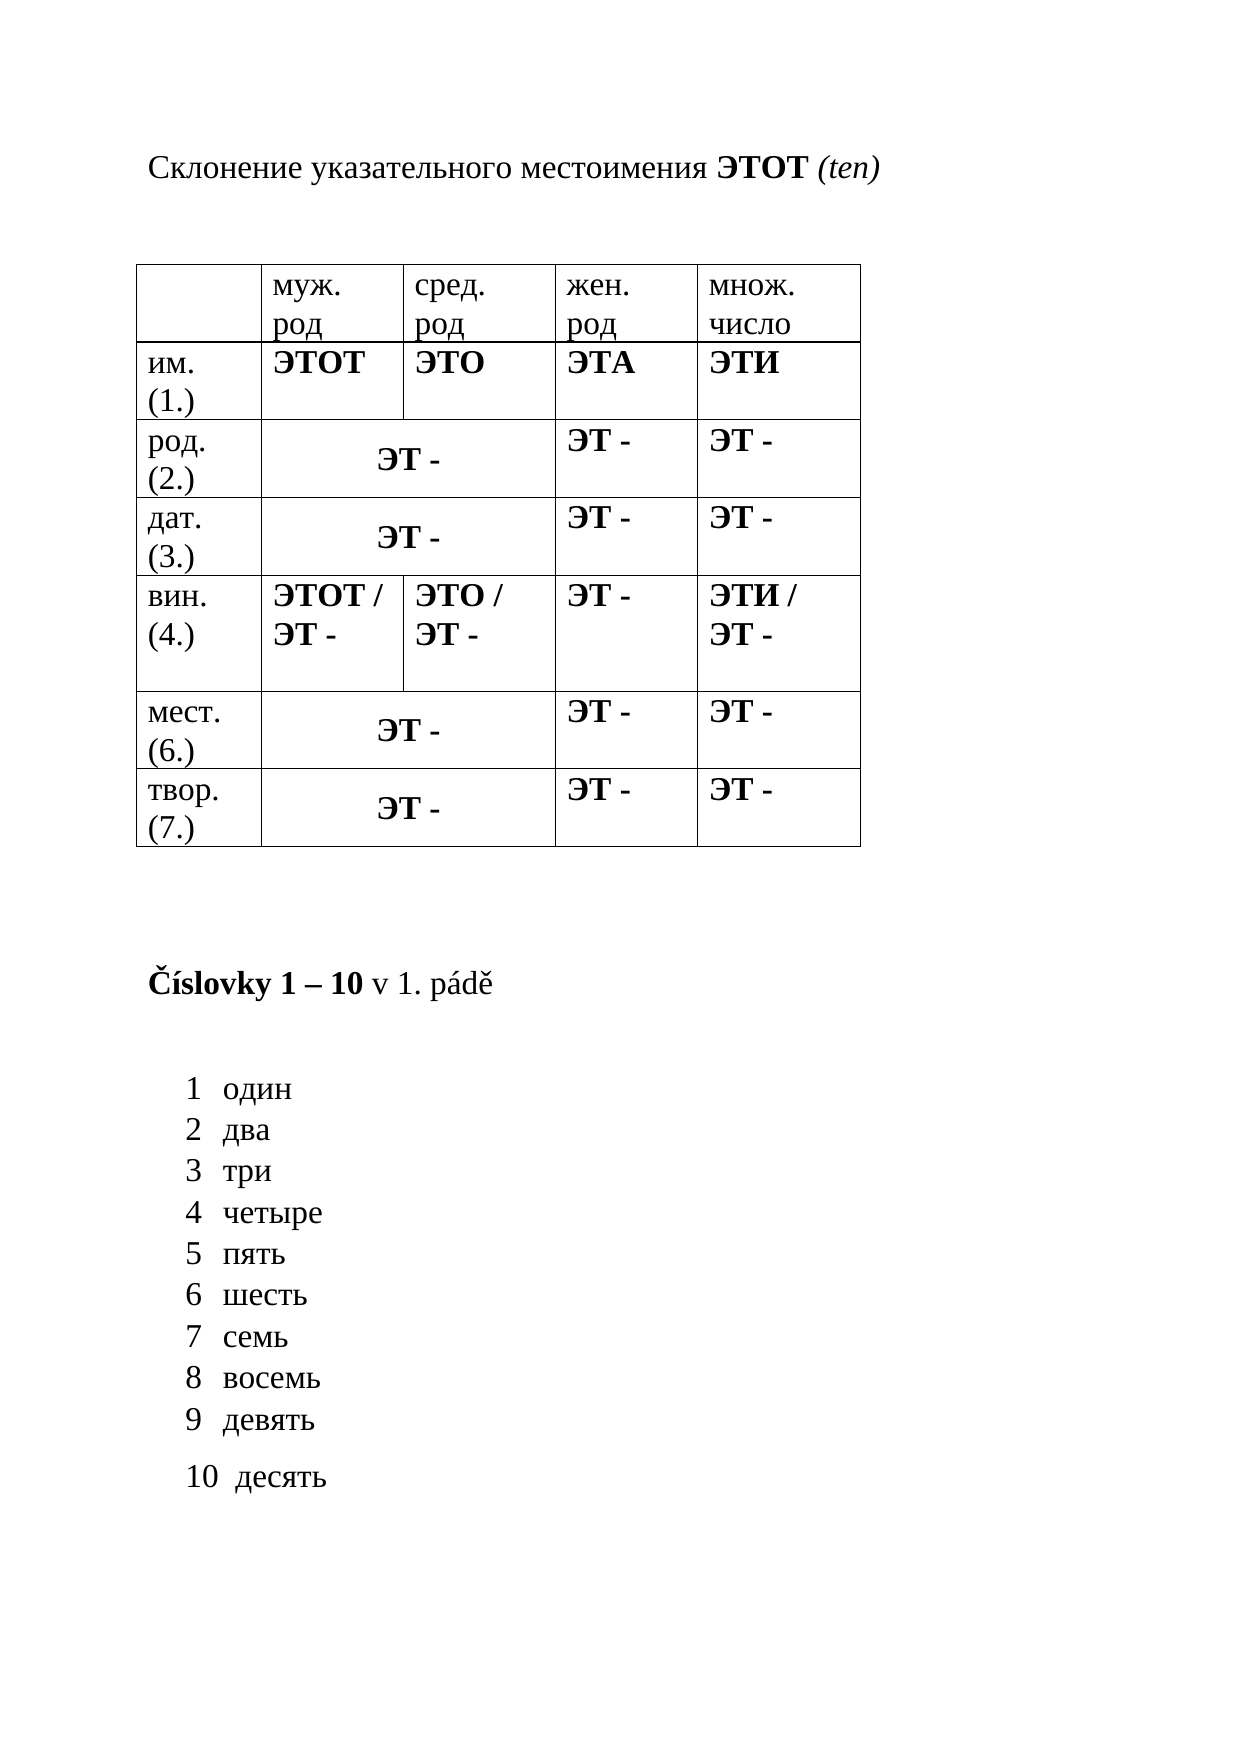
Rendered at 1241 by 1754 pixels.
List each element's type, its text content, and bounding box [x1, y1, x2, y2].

table_header сред. род [404, 265, 555, 341]
table_header [137, 265, 261, 341]
list один [185, 1068, 1093, 1106]
list четыре [185, 1192, 1093, 1230]
table_cell дат. (3.) [137, 498, 261, 574]
table_cell ЭТ - [698, 420, 860, 497]
text Číslovky 1 – 10 v 1. pádě [148, 963, 1093, 1001]
table_cell род. (2.) [137, 420, 261, 497]
table_cell ЭТ - [262, 498, 555, 574]
table_cell ЭТОТ [262, 343, 403, 419]
table_header множ. число [698, 265, 860, 341]
table_cell ЭТА [556, 343, 697, 419]
list шесть [185, 1275, 1093, 1313]
list три [185, 1151, 1093, 1189]
table_cell ЭТ - [556, 769, 697, 846]
table_cell ЭТ - [698, 769, 860, 846]
table_header муж. род [262, 265, 403, 341]
table_cell ЭТИ [698, 343, 860, 419]
table_cell мест. (6.) [137, 692, 261, 768]
table_cell ЭТ - [262, 420, 555, 497]
list восемь [185, 1357, 1093, 1396]
table_cell ЭТ - [556, 692, 697, 768]
table_cell вин. (4.) [137, 576, 261, 691]
list пять [185, 1233, 1093, 1272]
table_cell ЭТ - [262, 769, 555, 846]
list семь [185, 1316, 1093, 1354]
table_cell ЭТОТ / ЭТ - [262, 576, 403, 691]
table_header жен. род [556, 265, 697, 341]
table_cell ЭТ - [262, 692, 555, 768]
table_cell ЭТИ / ЭТ - [698, 576, 860, 691]
table_cell ЭТО [404, 343, 555, 419]
table_cell ЭТ - [556, 420, 697, 497]
table_cell им. (1.) [137, 343, 261, 419]
text 10 десять [185, 1457, 1093, 1495]
table_cell твор. (7.) [137, 769, 261, 846]
table_cell ЭТ - [556, 576, 697, 691]
text Склонение указательного местоимения ЭТОТ (ten) [148, 148, 1093, 186]
list два [185, 1109, 1093, 1148]
table_cell ЭТ - [698, 498, 860, 574]
table_cell ЭТО / ЭТ - [404, 576, 555, 691]
table_cell ЭТ - [556, 498, 697, 574]
table_cell ЭТ - [698, 692, 860, 768]
list девять [185, 1399, 1093, 1437]
